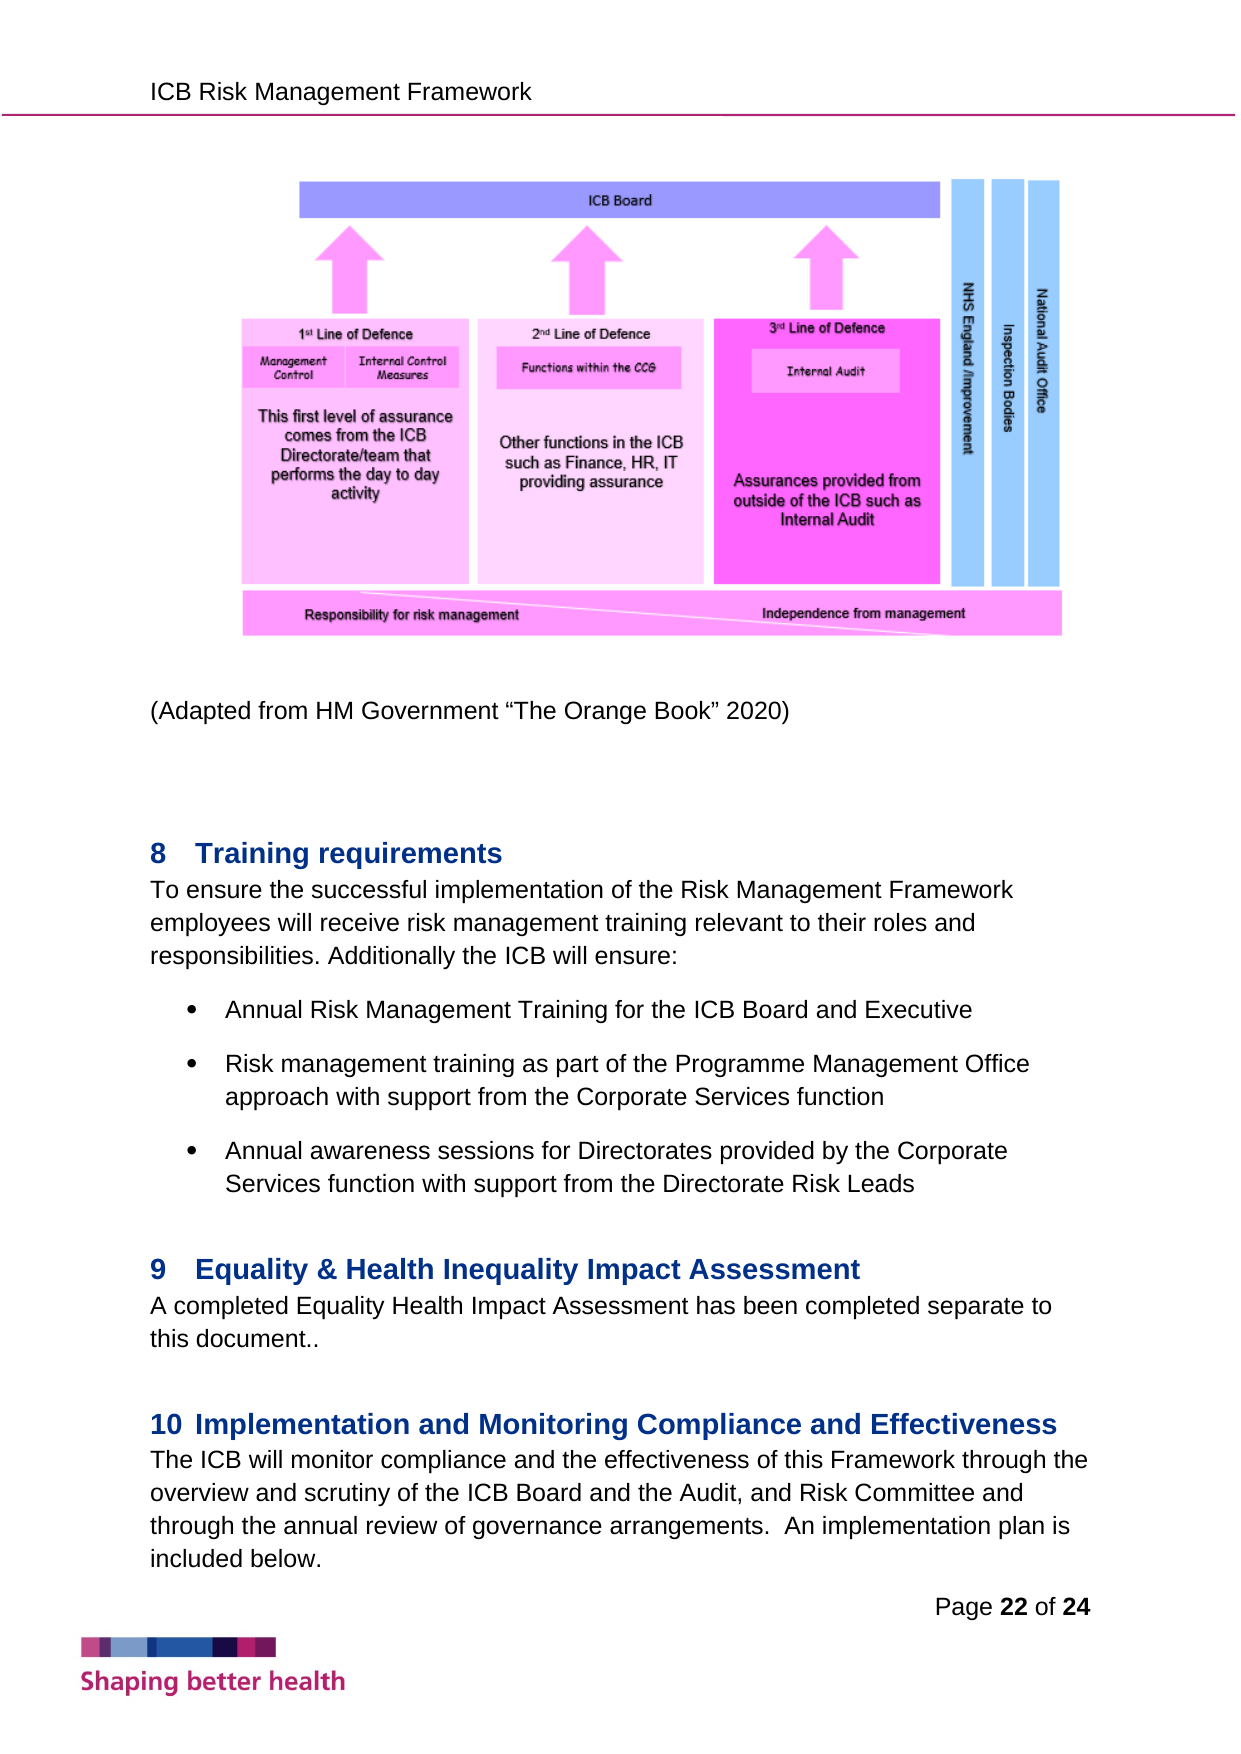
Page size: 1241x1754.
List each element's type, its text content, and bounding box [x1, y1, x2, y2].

text (Adapted from HM Government “The Orange Book” 2020) [150, 696, 1090, 725]
text A completed Equality Health Impact Assessment has been completed separate to this document.. [150, 1291, 1090, 1352]
subtitle Equality & Health Inequality Impact Assessment [150, 1252, 1090, 1286]
list Annual awareness sessions for Directorates provided by the Corporate Services function with support from the Directorate Risk Leads [187, 1136, 1090, 1198]
subtitle Training requirements [150, 837, 1090, 870]
subtitle Implementation and Monitoring Compliance and Effectiveness [150, 1407, 1090, 1440]
text To ensure the successful implementation of the Risk Management Framework employees will receive risk management training relevant to their roles and responsibilities. Additionally the ICB will ensure: [150, 875, 1090, 970]
list Annual Risk Management Training for the ICB Board and Executive [187, 995, 1090, 1024]
picture [2, 1628, 351, 1751]
list Risk management training as part of the Programme Management Office approach with support from the Corporate Services function [187, 1049, 1090, 1111]
text The ICB will monitor compliance and the effectiveness of this Framework through the overview and scrutiny of the ICB Board and the Audit, and Risk Committee and through the annual review of governance arrangements. An implementation plan is included below. [150, 1445, 1090, 1573]
picture [150, 150, 1091, 671]
